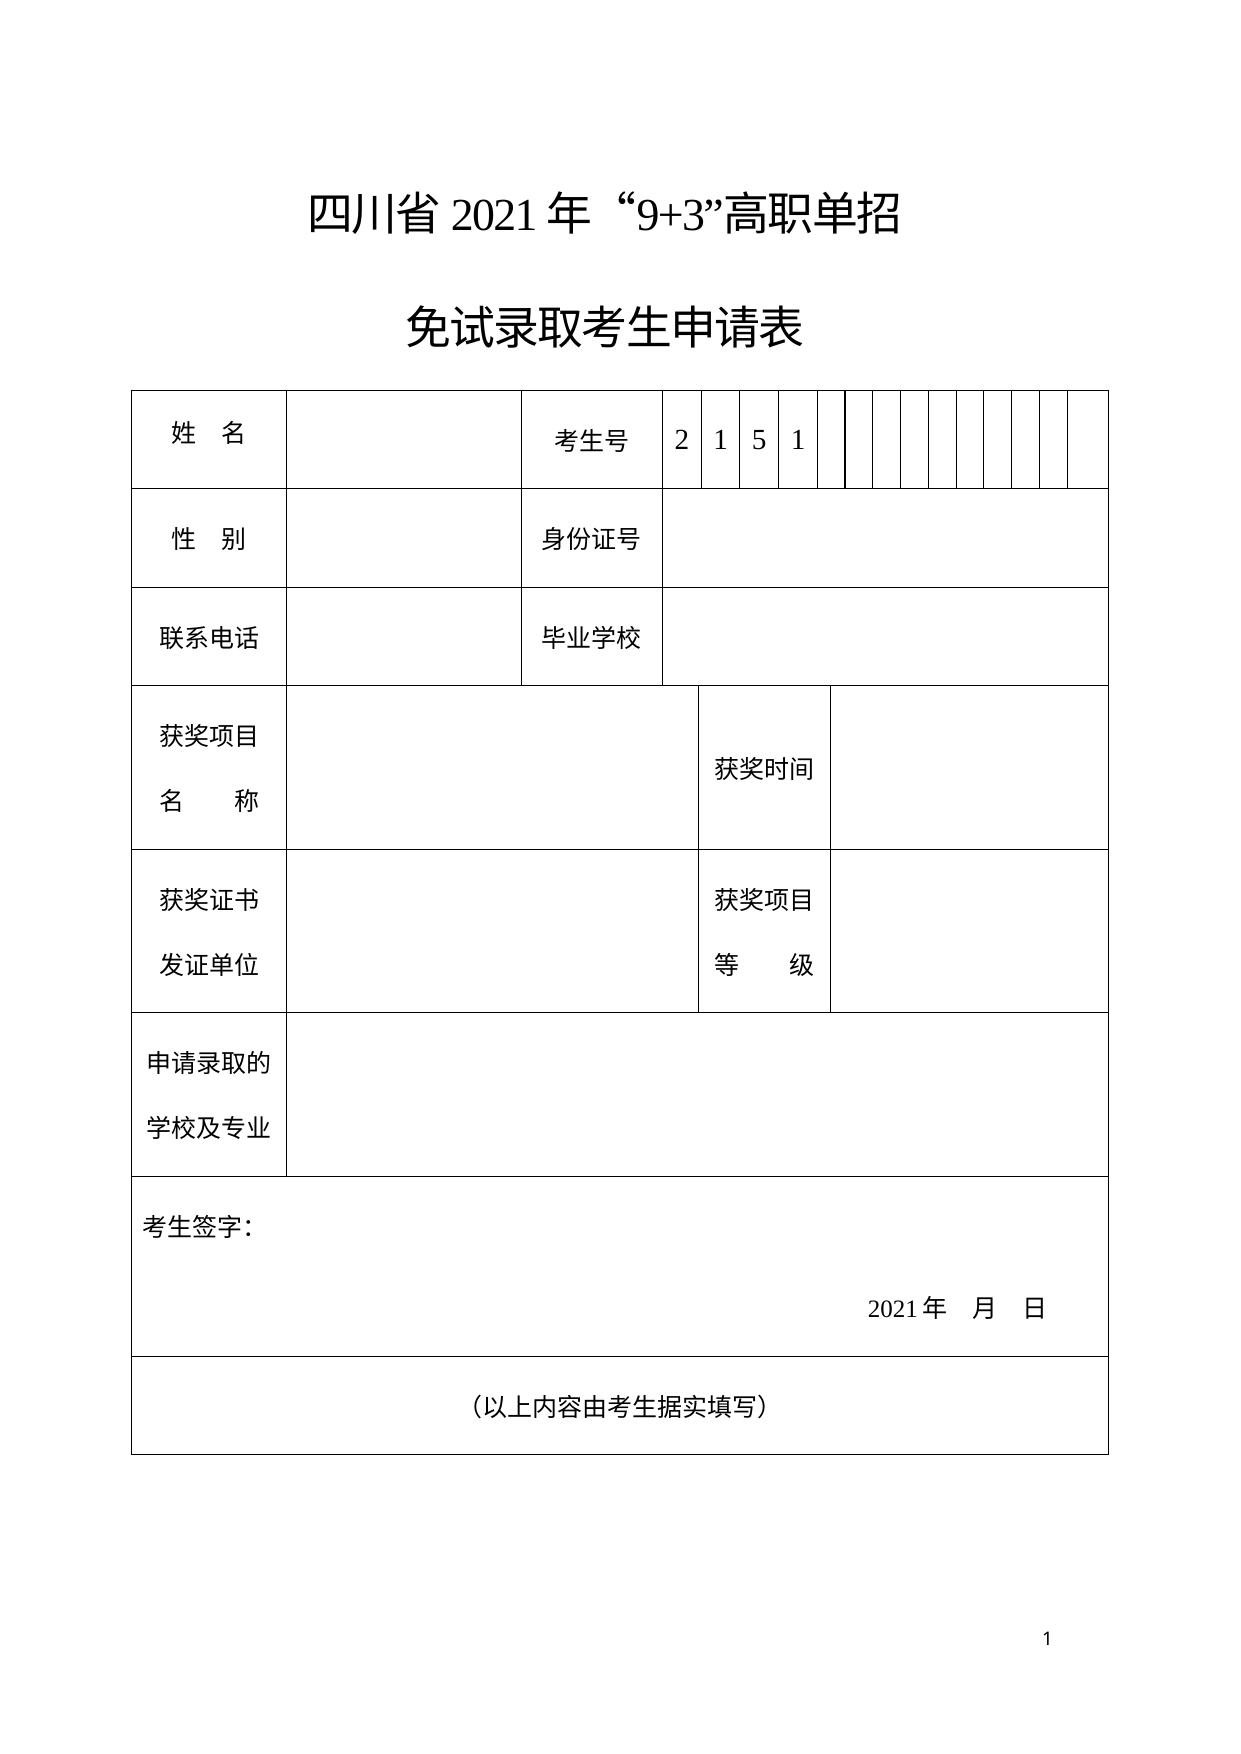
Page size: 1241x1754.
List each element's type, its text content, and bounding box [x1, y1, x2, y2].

table_header 姓 名 [132, 391, 286, 488]
table_header [287, 391, 521, 488]
table_cell [287, 1013, 1108, 1176]
table_cell 身份证号 [522, 489, 662, 587]
table_header 5 [740, 391, 778, 488]
table_cell [831, 850, 1108, 1012]
table_header [1012, 391, 1039, 488]
table_cell [287, 686, 698, 849]
table_cell 获奖项目等 级 [699, 850, 830, 1012]
table_cell [831, 686, 1108, 849]
table_header [984, 391, 1011, 488]
table_cell 性 别 [132, 489, 286, 587]
table_cell 毕业学校 [522, 588, 662, 685]
table_header 2 [663, 391, 701, 488]
table_cell 获奖时间 [699, 686, 830, 849]
table_cell 获奖项目 名 称 [132, 686, 286, 849]
table_cell （以上内容由考生据实填写） [132, 1357, 1108, 1454]
table_cell [663, 489, 1108, 587]
table_header [901, 391, 928, 488]
table_header [957, 391, 983, 488]
table_cell 考生签字： 2021年 月 日 [132, 1177, 1108, 1356]
table_header [1040, 391, 1067, 488]
table_header 考生号 [522, 391, 662, 488]
table_cell 获奖证书 发证单位 [132, 850, 286, 1012]
text 四川省2021年“9+3”高职单招 [158, 162, 1053, 259]
table_cell [287, 588, 521, 685]
table_header [846, 391, 872, 488]
table_cell [287, 489, 521, 587]
table_header [873, 391, 900, 488]
table_header [929, 391, 956, 488]
table_cell 申请录取的学校及专业 [132, 1013, 286, 1176]
table_header 1 [702, 391, 739, 488]
table_cell 联系电话 [132, 588, 286, 685]
table_header [1068, 391, 1108, 488]
text 免试录取考生申请表 [158, 276, 1053, 373]
table_cell [287, 850, 698, 1012]
table_header [818, 391, 844, 488]
table_header 1 [779, 391, 817, 488]
table_cell [663, 588, 1108, 685]
